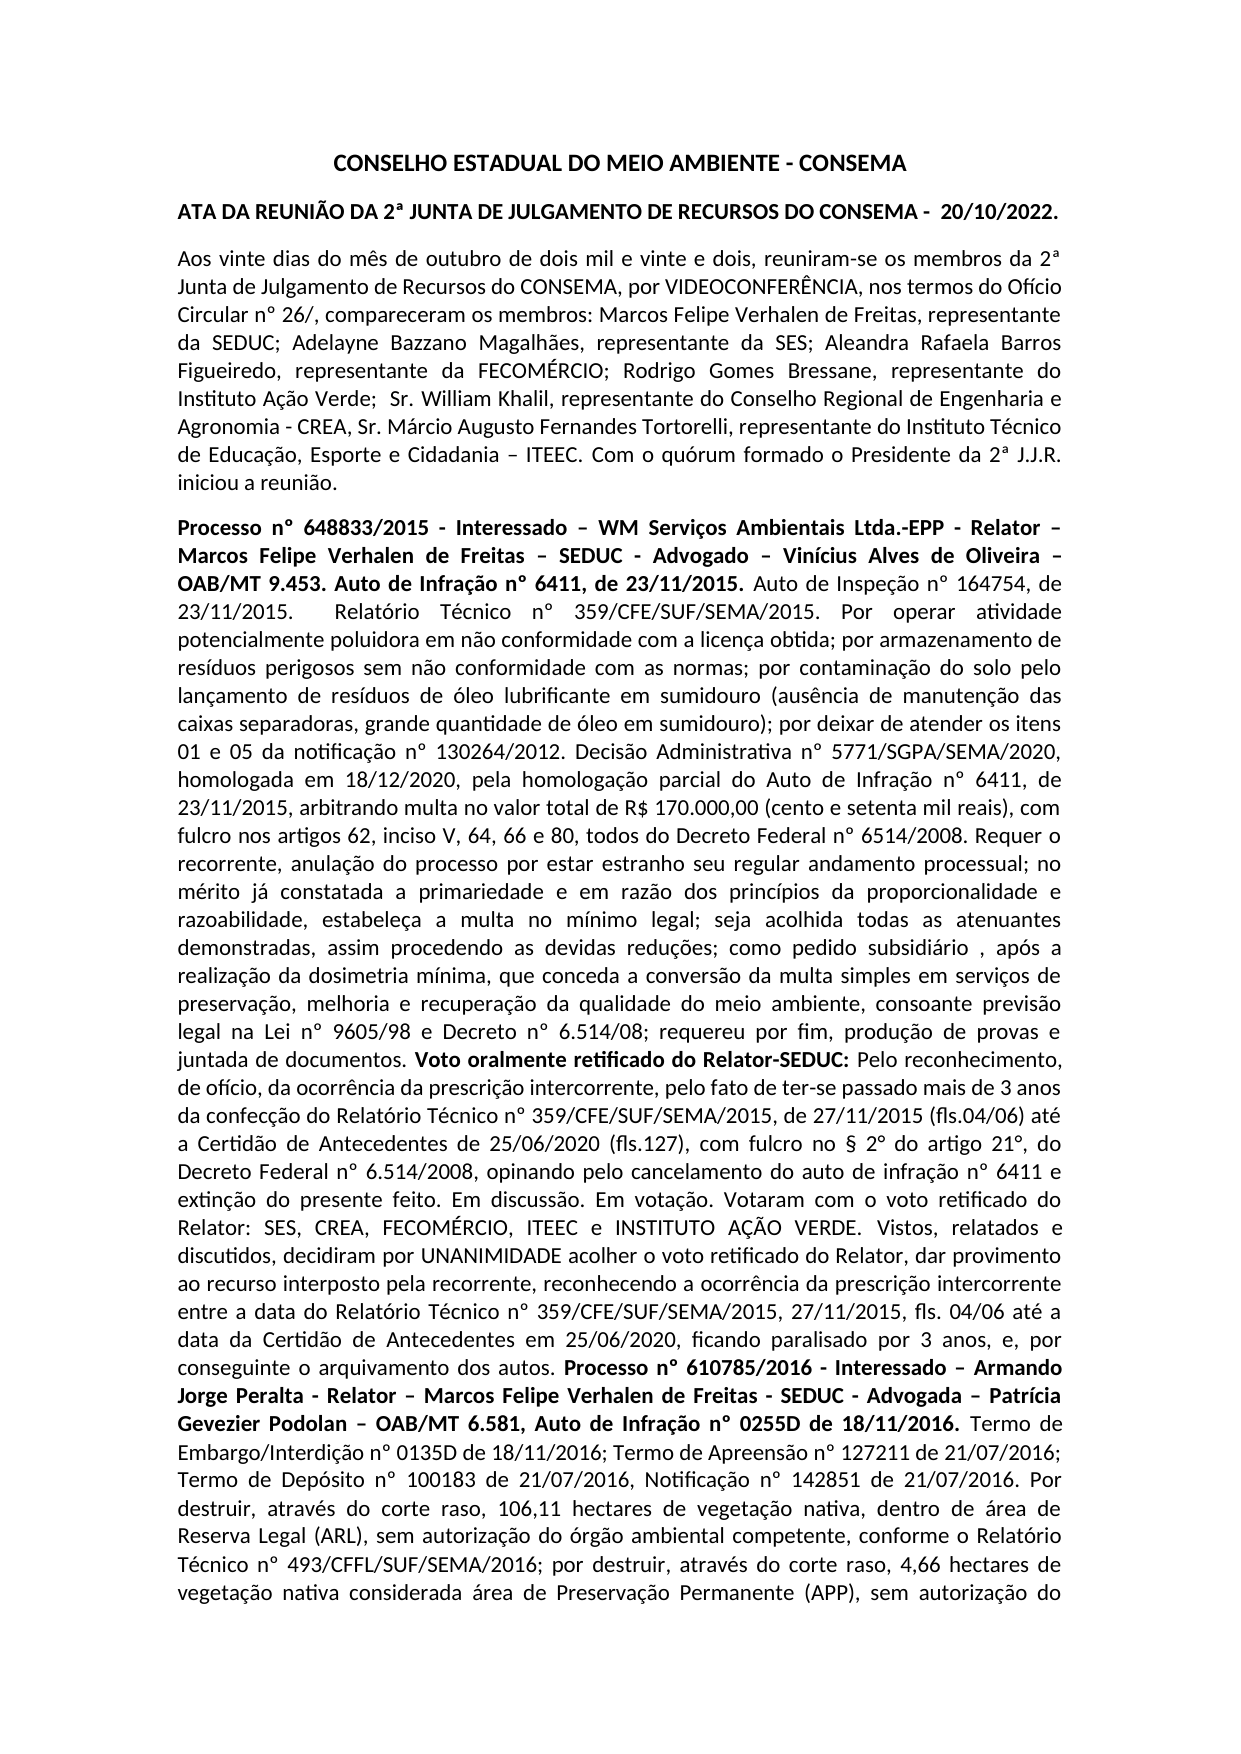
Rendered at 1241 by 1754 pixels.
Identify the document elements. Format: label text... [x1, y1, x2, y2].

text ATA DA REUNIÃO DA 2ª JUNTA DE JULGAMENTO DE RECURSOS DO CONSEMA - 20/10/2022. [177, 197, 1063, 225]
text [177, 513, 1063, 1606]
text CONSELHO ESTADUAL DO MEIO AMBIENTE - CONSEMA [177, 148, 1063, 178]
text Aos vinte dias do mês de outubro de dois mil e vinte e dois, reuniram-se os membros da 2ª Junta de Julgamento de Recursos do CONSEMA, por VIDEOCONFERÊNCIA, nos termos do Ofício Circular nº 26/, compareceram os membros: Marcos Felipe Verhalen de Freitas, representante da SEDUC; Adelayne Bazzano Magalhães, representante da SES; Aleandra Rafaela Barros Figueiredo, representante da FECOMÉRCIO; Rodrigo Gomes Bressane, representante do Instituto Ação Verde; Sr. William Khalil, representante do Conselho Regional de Engenharia e Agronomia - CREA, Sr. Márcio Augusto Fernandes Tortorelli, representante do Instituto Técnico de Educação, Esporte e Cidadania – ITEEC. Com o quórum formado o Presidente da 2ª J.J.R. iniciou a reunião. [177, 244, 1063, 496]
